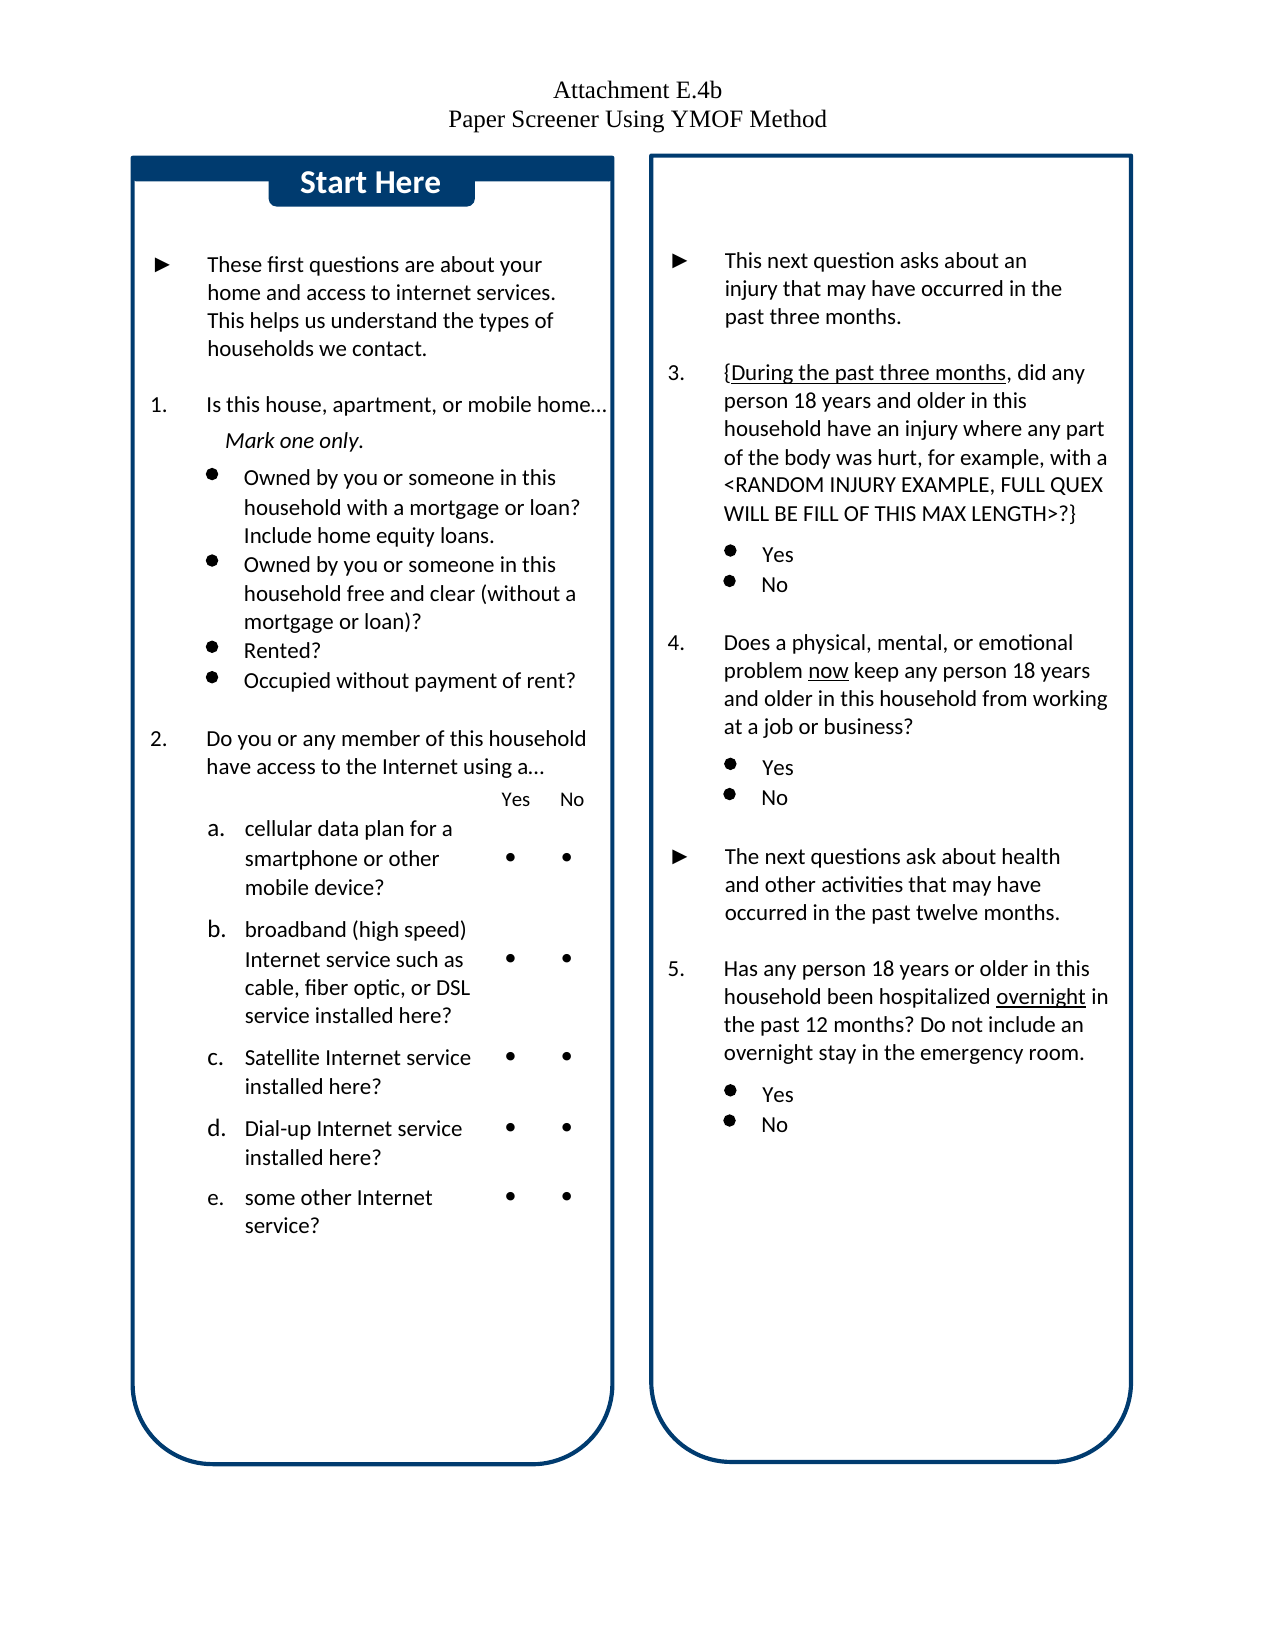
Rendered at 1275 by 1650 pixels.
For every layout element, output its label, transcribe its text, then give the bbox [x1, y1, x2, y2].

list Yes [724, 752, 1125, 783]
list Dial-up Internet service installed here? [207, 1112, 607, 1171]
list Satellite Internet service installed here? [207, 1041, 607, 1100]
text ► The next questions ask about health and other activities that may have occurred in the past twelve months. [667, 841, 1080, 926]
list Owned by you or someone in this household with a mortgage or loan? Include home equity loans. [206, 463, 607, 549]
list some other Internet service? [207, 1183, 607, 1239]
text ► This next question asks about an injury that may have occurred in the past three months. [667, 245, 1080, 331]
text ► These first questions are about your home and access to internet services. This helps us understand the types of households we contact. [150, 249, 562, 362]
list No [724, 569, 1125, 600]
list broadband (high speed) Internet service such as cable, fiber optic, or DSL service installed here? [207, 913, 607, 1029]
text 1. Is this house, apartment, or mobile home… [150, 390, 607, 418]
list Owned by you or someone in this household free and clear (without a mortgage or loan)? [206, 549, 607, 635]
list No [724, 1109, 1125, 1139]
list Occupied without payment of rent? [206, 666, 607, 696]
text 5. Has any person 18 years or older in this household been hospitalized overnight in the past 12 months? Do not include an overnight stay in the emergency room. [667, 954, 1125, 1066]
text 3. {During the past three months, did any person 18 years and older in this household have an injury where any part of the body was hurt, for example, with a <RANDOM INJURY EXAMPLE, FULL QUEX WILL BE FILL OF THIS MAX LENGTH>?} [667, 358, 1125, 527]
text Start Here [300, 161, 607, 202]
text 4. Does a physical, mental, or emotional problem now keep any person 18 years and older in this household from working at a job or business? [667, 628, 1125, 740]
list Rented? [206, 635, 607, 666]
list Yes [724, 1079, 1125, 1109]
text Yes No [150, 786, 607, 812]
list cellular data plan for a smartphone or other mobile device? [207, 812, 619, 901]
list Yes [724, 539, 1125, 569]
text Mark one only. [207, 426, 607, 454]
list No [724, 783, 1125, 813]
text 2. Do you or any member of this household have access to the Internet using a… [150, 724, 607, 780]
